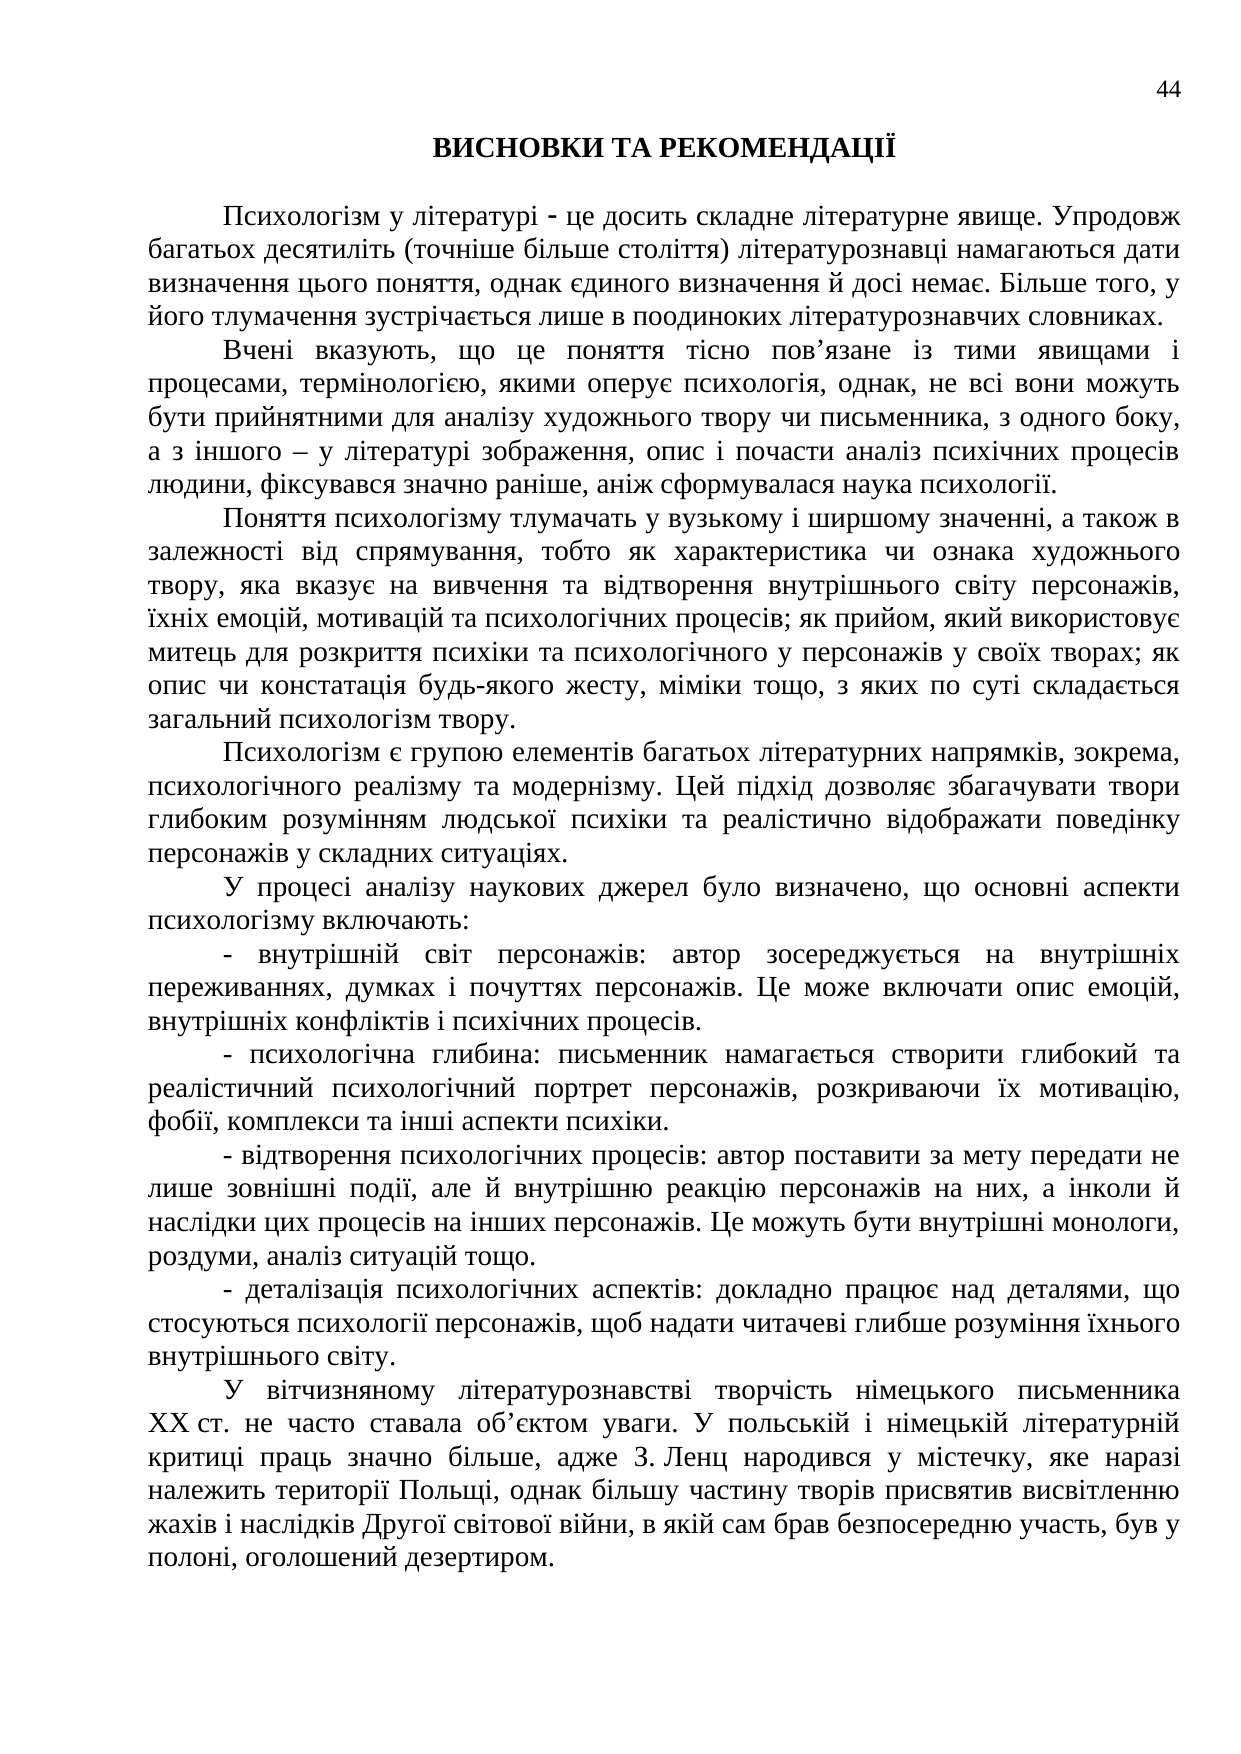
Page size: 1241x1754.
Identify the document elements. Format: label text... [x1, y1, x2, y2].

text - психологічна глибина: письменник намагається створити глибокий та реалістичний психологічний портрет персонажів, розкриваючи їх мотивацію, фобії, комплекси та інші аспекти психіки. [148, 1036, 1181, 1137]
text ВИСНОВКИ ТА РЕКОМЕНДАЦІЇ [148, 131, 1181, 164]
text Поняття психологізму тлумачать у вузькому і ширшому значенні, а також в залежності від спрямування, тобто як характеристика чи ознака художнього твору, яка вказує на вивчення та відтворення внутрішнього світу персонажів, їхніх емоцій, мотивацій та психологічних процесів; як прийом, який використовує митець для розкриття психіки та психологічного у персонажів у своїх творах; як опис чи констатація будь-якого жесту, міміки тощо, з яких по суті складається загальний психологізм твору. [148, 500, 1181, 734]
text Вчені вказують, що це поняття тісно повʼязане із тими явищами і процесами, термінологією, якими оперує психологія, однак, не всі вони можуть бути прийнятними для аналізу художнього твору чи письменника, з одного боку, а з іншого – у літературі зображення, опис і почасти аналіз психічних процесів людини, фіксувався значно раніше, аніж сформувалася наука психології. [148, 332, 1181, 500]
text - внутрішній світ персонажів: автор зосереджується на внутрішніх переживаннях, думках і почуттях персонажів. Це може включати опис емоцій, внутрішніх конфліктів і психічних процесів. [148, 936, 1181, 1036]
text - відтворення психологічних процесів: автор поставити за мету передати не лише зовнішні події, але й внутрішню реакцію персонажів на них, а інколи й наслідки цих процесів на інших персонажів. Це можуть бути внутрішні монологи, роздуми, аналіз ситуацій тощо. [148, 1137, 1181, 1271]
text Психологізм є групою елементів багатьох літературних напрямків, зокрема, психологічного реалізму та модернізму. Цей підхід дозволяє збагачувати твори глибоким розумінням людської психіки та реалістично відображати поведінку персонажів у складних ситуаціях. [148, 734, 1181, 869]
text - деталізація психологічних аспектів: докладно працює над деталями, що стосуються психології персонажів, щоб надати читачеві глибше розуміння їхнього внутрішнього світу. [148, 1271, 1181, 1372]
text У вітчизняному літературознавстві творчість німецького письменника ХХ ст. не часто ставала обʼєктом уваги. У польській і німецькій літературній критиці праць значно більше, адже З. Ленц народився у містечку, яке наразі належить території Польщі, однак більшу частину творів присвятив висвітленню жахів і наслідків Другої світової війни, в якій сам брав безпосередню участь, був у полоні, оголошений дезертиром. [148, 1372, 1181, 1573]
text У процесі аналізу наукових джерел було визначено, що основні аспекти психологізму включають: [148, 869, 1181, 936]
text Психологізм у літературі це досить складне літературне явище. Упродовж багатьох десятиліть (точніше більше століття) літературознавці намагаються дати визначення цього поняття, однак єдиного визначення й досі немає. Більше того, у його тлумачення зустрічається лише в поодиноких літературознавчих словниках. [148, 198, 1181, 332]
